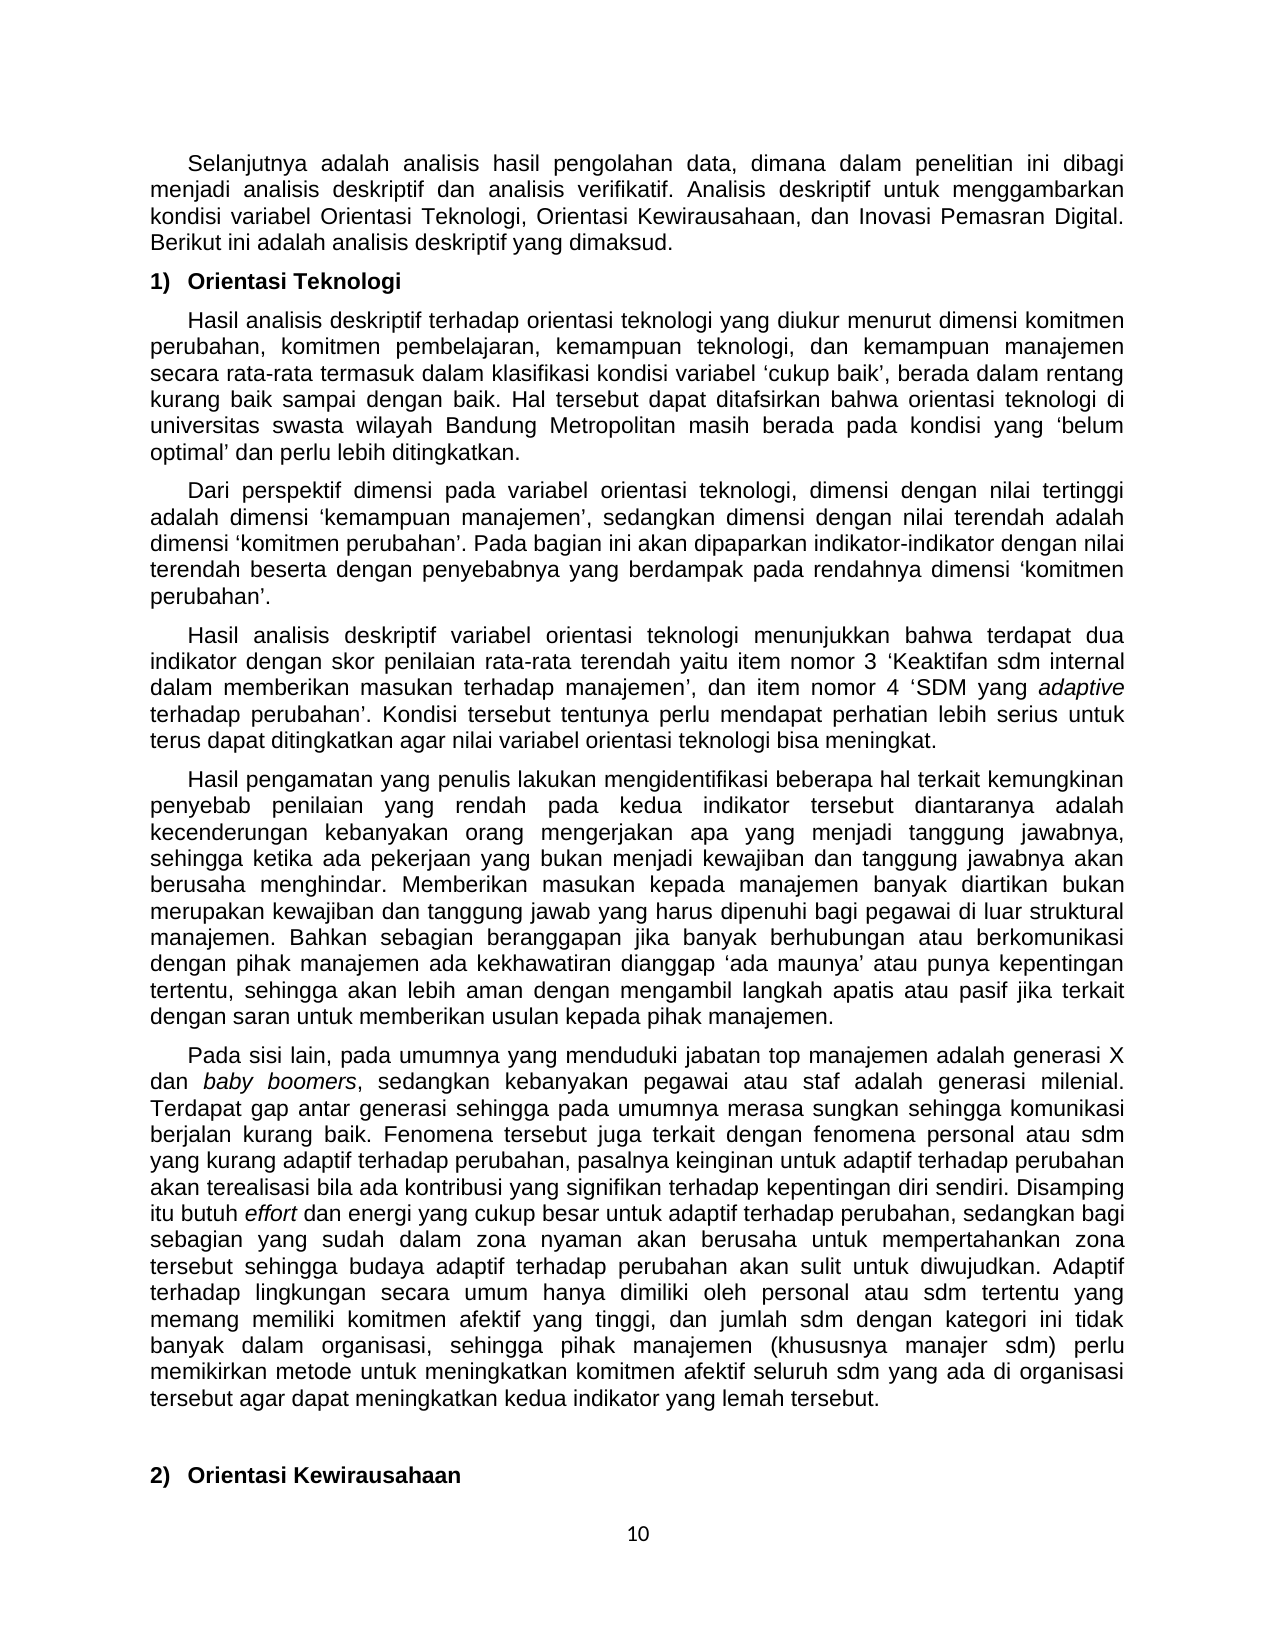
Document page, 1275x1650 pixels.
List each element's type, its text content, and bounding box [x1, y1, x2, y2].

list Orientasi Kewirausahaan [150, 1462, 1125, 1489]
text Hasil pengamatan yang penulis lakukan mengidentifikasi beberapa hal terkait kemungkinan penyebab penilaian yang rendah pada kedua indikator tersebut diantaranya adalah kecenderungan kebanyakan orang mengerjakan apa yang menjadi tanggung jawabnya, sehingga ketika ada pekerjaan yang bukan menjadi kewajiban dan tanggung jawabnya akan berusaha menghindar. Memberikan masukan kepada manajemen banyak diartikan bukan merupakan kewajiban dan tanggung jawab yang harus dipenuhi bagi pegawai di luar struktural manajemen. Bahkan sebagian beranggapan jika banyak berhubungan atau berkomunikasi dengan pihak manajemen ada kekhawatiran dianggap ‘ada maunya’ atau punya kepentingan tertentu, sehingga akan lebih aman dengan mengambil langkah apatis atau pasif jika terkait dengan saran untuk memberikan usulan kepada pihak manajemen. [150, 766, 1125, 1029]
text Dari perspektif dimensi pada variabel orientasi teknologi, dimensi dengan nilai tertinggi adalah dimensi ‘kemampuan manajemen’, sedangkan dimensi dengan nilai terendah adalah dimensi ‘komitmen perubahan’. Pada bagian ini akan dipaparkan indikator-indikator dengan nilai terendah beserta dengan penyebabnya yang berdampak pada rendahnya dimensi ‘komitmen perubahan’. [150, 477, 1125, 609]
text Selanjutnya adalah analisis hasil pengolahan data, dimana dalam penelitian ini dibagi menjadi analisis deskriptif dan analisis verifikatif. Analisis deskriptif untuk menggambarkan kondisi variabel Orientasi Teknologi, Orientasi Kewirausahaan, dan Inovasi Pemasran Digital. Berikut ini adalah analisis deskriptif yang dimaksud. [150, 150, 1125, 255]
list Orientasi Teknologi [150, 268, 1125, 294]
text Hasil analisis deskriptif terhadap orientasi teknologi yang diukur menurut dimensi komitmen perubahan, komitmen pembelajaran, kemampuan teknologi, dan kemampuan manajemen secara rata-rata termasuk dalam klasifikasi kondisi variabel ‘cukup baik’, berada dalam rentang kurang baik sampai dengan baik. Hal tersebut dapat ditafsirkan bahwa orientasi teknologi di universitas swasta wilayah Bandung Metropolitan masih berada pada kondisi yang ‘belum optimal’ dan perlu lebih ditingkatkan. [150, 307, 1125, 465]
text Pada sisi lain, pada umumnya yang menduduki jabatan top manajemen adalah generasi X dan baby boomers, sedangkan kebanyakan pegawai atau staf adalah generasi milenial. Terdapat gap antar generasi sehingga pada umumnya merasa sungkan sehingga komunikasi berjalan kurang baik. Fenomena tersebut juga terkait dengan fenomena personal atau sdm yang kurang adaptif terhadap perubahan, pasalnya keinginan untuk adaptif terhadap perubahan akan terealisasi bila ada kontribusi yang signifikan terhadap kepentingan diri sendiri. Disamping itu butuh effort dan energi yang cukup besar untuk adaptif terhadap perubahan, sedangkan bagi sebagian yang sudah dalam zona nyaman akan berusaha untuk mempertahankan zona tersebut sehingga budaya adaptif terhadap perubahan akan sulit untuk diwujudkan. Adaptif terhadap lingkungan secara umum hanya dimiliki oleh personal atau sdm tertentu yang memang memiliki komitmen afektif yang tinggi, dan jumlah sdm dengan kategori ini tidak banyak dalam organisasi, sehingga pihak manajemen (khususnya manajer sdm) perlu memikirkan metode untuk meningkatkan komitmen afektif seluruh sdm yang ada di organisasi tersebut agar dapat meningkatkan kedua indikator yang lemah tersebut. [150, 1042, 1125, 1411]
text Hasil analisis deskriptif variabel orientasi teknologi menunjukkan bahwa terdapat dua indikator dengan skor penilaian rata-rata terendah yaitu item nomor 3 ‘Keaktifan sdm internal dalam memberikan masukan terhadap manajemen’, dan item nomor 4 ‘SDM yang adaptive terhadap perubahan’. Kondisi tersebut tentunya perlu mendapat perhatian lebih serius untuk terus dapat ditingkatkan agar nilai variabel orientasi teknologi bisa meningkat. [150, 622, 1125, 753]
